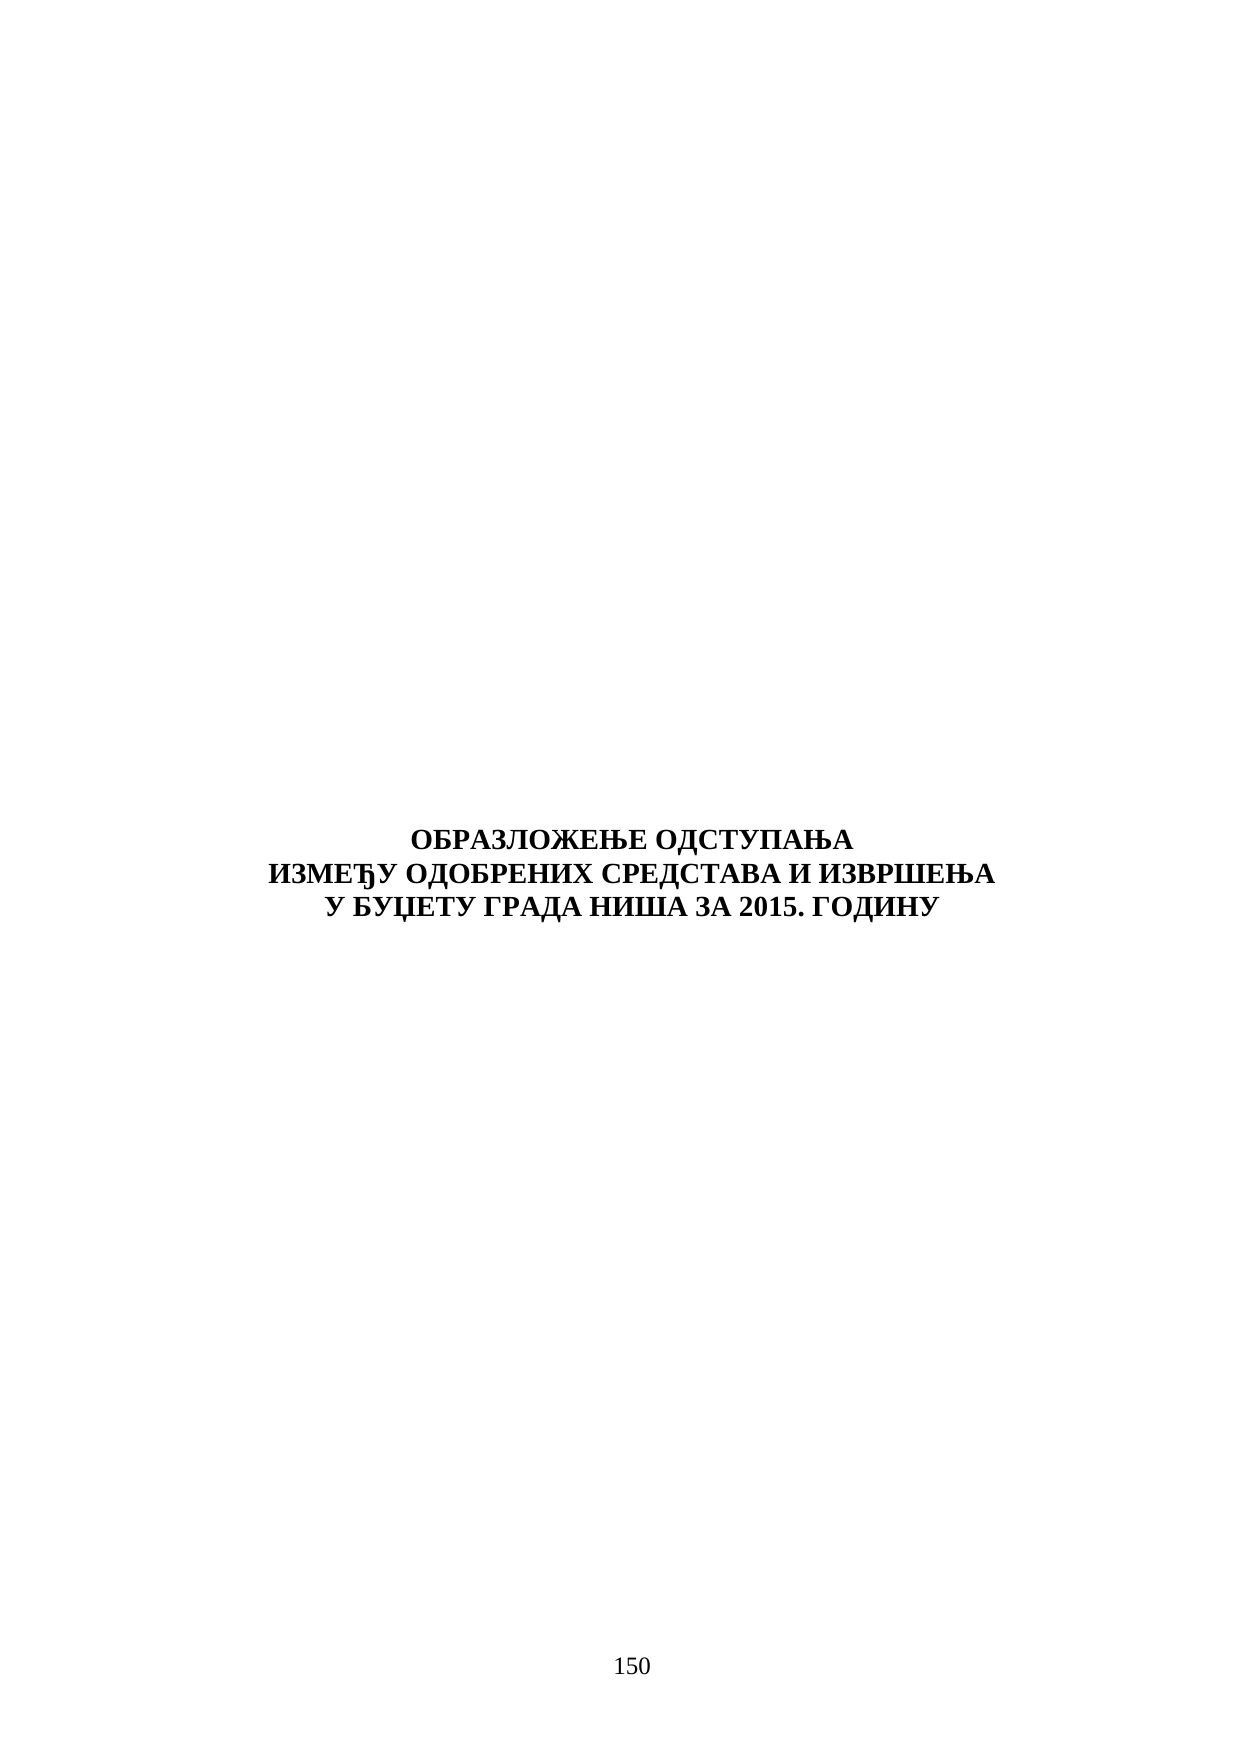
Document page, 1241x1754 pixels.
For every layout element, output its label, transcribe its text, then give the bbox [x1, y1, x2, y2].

text ИЗМЕЂУ ОДОБРЕНИХ СРЕДСТАВА И ИЗВРШЕЊА [100, 856, 1163, 889]
text ОБРАЗЛОЖЕЊЕ ОДСТУПАЊА [100, 822, 1163, 856]
text У БУЏЕТУ ГРАДА НИША ЗА 2015. ГОДИНУ [100, 889, 1163, 923]
